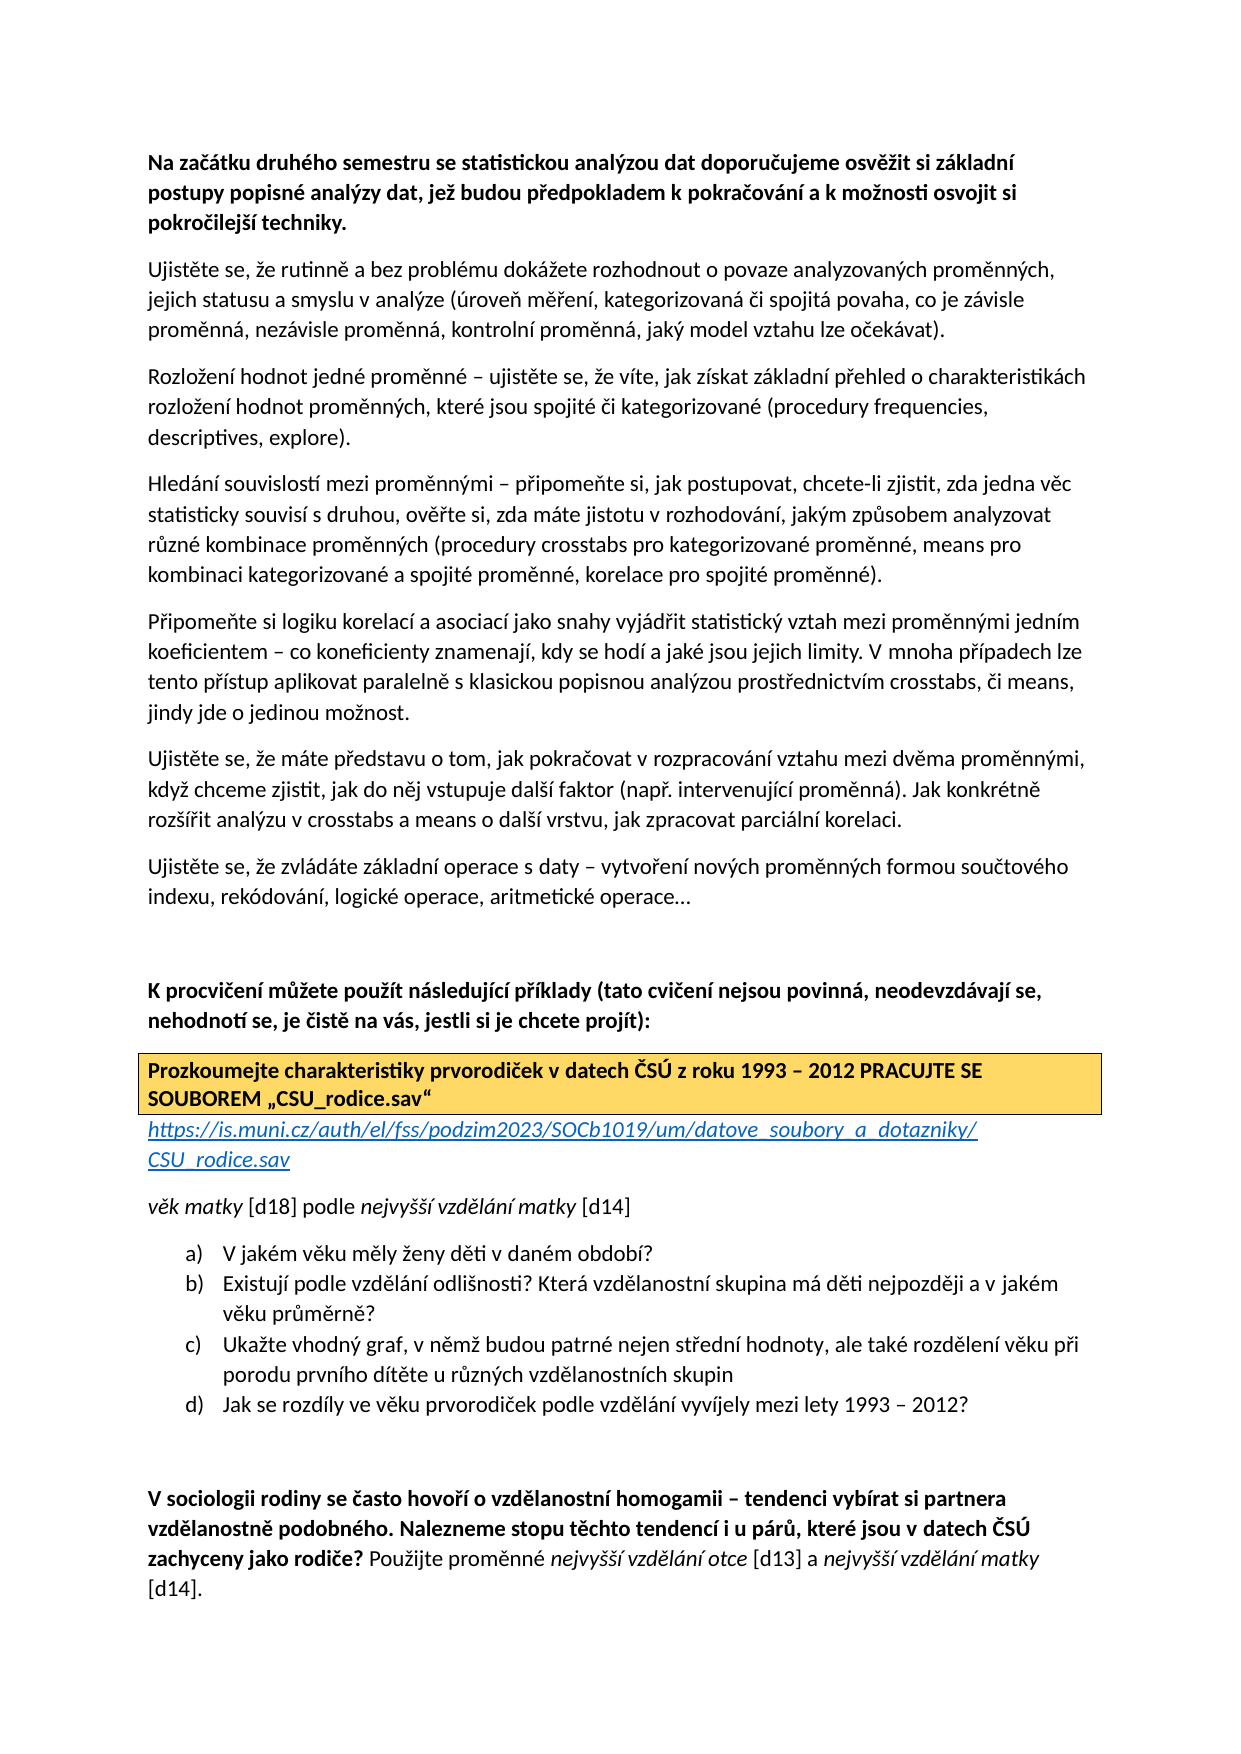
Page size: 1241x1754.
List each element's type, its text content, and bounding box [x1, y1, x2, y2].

text Ujistěte se, že máte představu o tom, jak pokračovat v rozpracování vztahu mezi dvěma proměnnými, když chceme zjistit, jak do něj vstupuje další faktor (např. intervenující proměnná). Jak konkrétně rozšířit analýzu v crosstabs a means o další vrstvu, jak zpracovat parciální korelaci. [148, 744, 1093, 833]
text Rozložení hodnot jedné proměnné – ujistěte se, že víte, jak získat základní přehled o charakteristikách rozložení hodnot proměnných, které jsou spojité či kategorizované (procedury frequencies, descriptives, explore). [148, 362, 1093, 451]
list V jakém věku měly ženy děti v daném období? [185, 1239, 1093, 1267]
text Prozkoumejte charakteristiky prvorodiček v datech ČSÚ z roku 1993 – 2012 PRACUJTE SE SOUBOREM „CSU_rodice.sav“ [139, 1054, 1101, 1114]
text Na začátku druhého semestru se statistickou analýzou dat doporučujeme osvěžit si základní postupy popisné analýzy dat, jež budou předpokladem k pokračování a k možnosti osvojit si pokročilejší techniky. [148, 148, 1093, 236]
text Hledání souvislostí mezi proměnnými – připomeňte si, jak postupovat, chcete-li zjistit, zda jedna věc statisticky souvisí s druhou, ověřte si, zda máte jistotu v rozhodování, jakým způsobem analyzovat různé kombinace proměnných (procedury crosstabs pro kategorizované proměnné, means pro kombinaci kategorizované a spojité proměnné, korelace pro spojité proměnné). [148, 469, 1093, 588]
list Existují podle vzdělání odlišnosti? Která vzdělanostní skupina má děti nejpozději a v jakém věku průměrně? [185, 1269, 1093, 1327]
text Ujistěte se, že rutinně a bez problému dokážete rozhodnout o povaze analyzovaných proměnných, jejich statusu a smyslu v analýze (úroveň měření, kategorizovaná či spojitá povaha, co je závisle proměnná, nezávisle proměnná, kontrolní proměnná, jaký model vztahu lze očekávat). [148, 255, 1093, 343]
text věk matky [d18] podle nejvyšší vzdělání matky [d14] [148, 1192, 1093, 1220]
list Ukažte vhodný graf, v němž budou patrné nejen střední hodnoty, ale také rozdělení věku při porodu prvního dítěte u různých vzdělanostních skupin [185, 1330, 1093, 1388]
list Jak se rozdíly ve věku prvorodiček podle vzdělání vyvíjely mezi lety 1993 – 2012? [185, 1390, 1093, 1418]
text https://is.muni.cz/auth/el/fss/podzim2023/SOCb1019/um/datove_soubory_a_dotazniky/CSU_rodice.sav [148, 1115, 1093, 1173]
text K procvičení můžete použít následující příklady (tato cvičení nejsou povinná, neodevzdávají se, nehodnotí se, je čistě na vás, jestli si je chcete projít): [148, 976, 1093, 1034]
text V sociologii rodiny se často hovoří o vzdělanostní homogamii – tendenci vybírat si partnera vzdělanostně podobného. Nalezneme stopu těchto tendencí i u párů, které jsou v datech ČSÚ zachyceny jako rodiče? Použijte proměnné nejvyšší vzdělání otce [d13] a nejvyšší vzdělání matky [d14]. [148, 1484, 1093, 1602]
text Ujistěte se, že zvládáte základní operace s daty – vytvoření nových proměnných formou součtového indexu, rekódování, logické operace, aritmetické operace… [148, 852, 1093, 910]
text Připomeňte si logiku korelací a asociací jako snahy vyjádřit statistický vztah mezi proměnnými jedním koeficientem – co koneficienty znamenají, kdy se hodí a jaké jsou jejich limity. V mnoha případech lze tento přístup aplikovat paralelně s klasickou popisnou analýzou prostřednictvím crosstabs, či means, jindy jde o jedinou možnost. [148, 607, 1093, 726]
